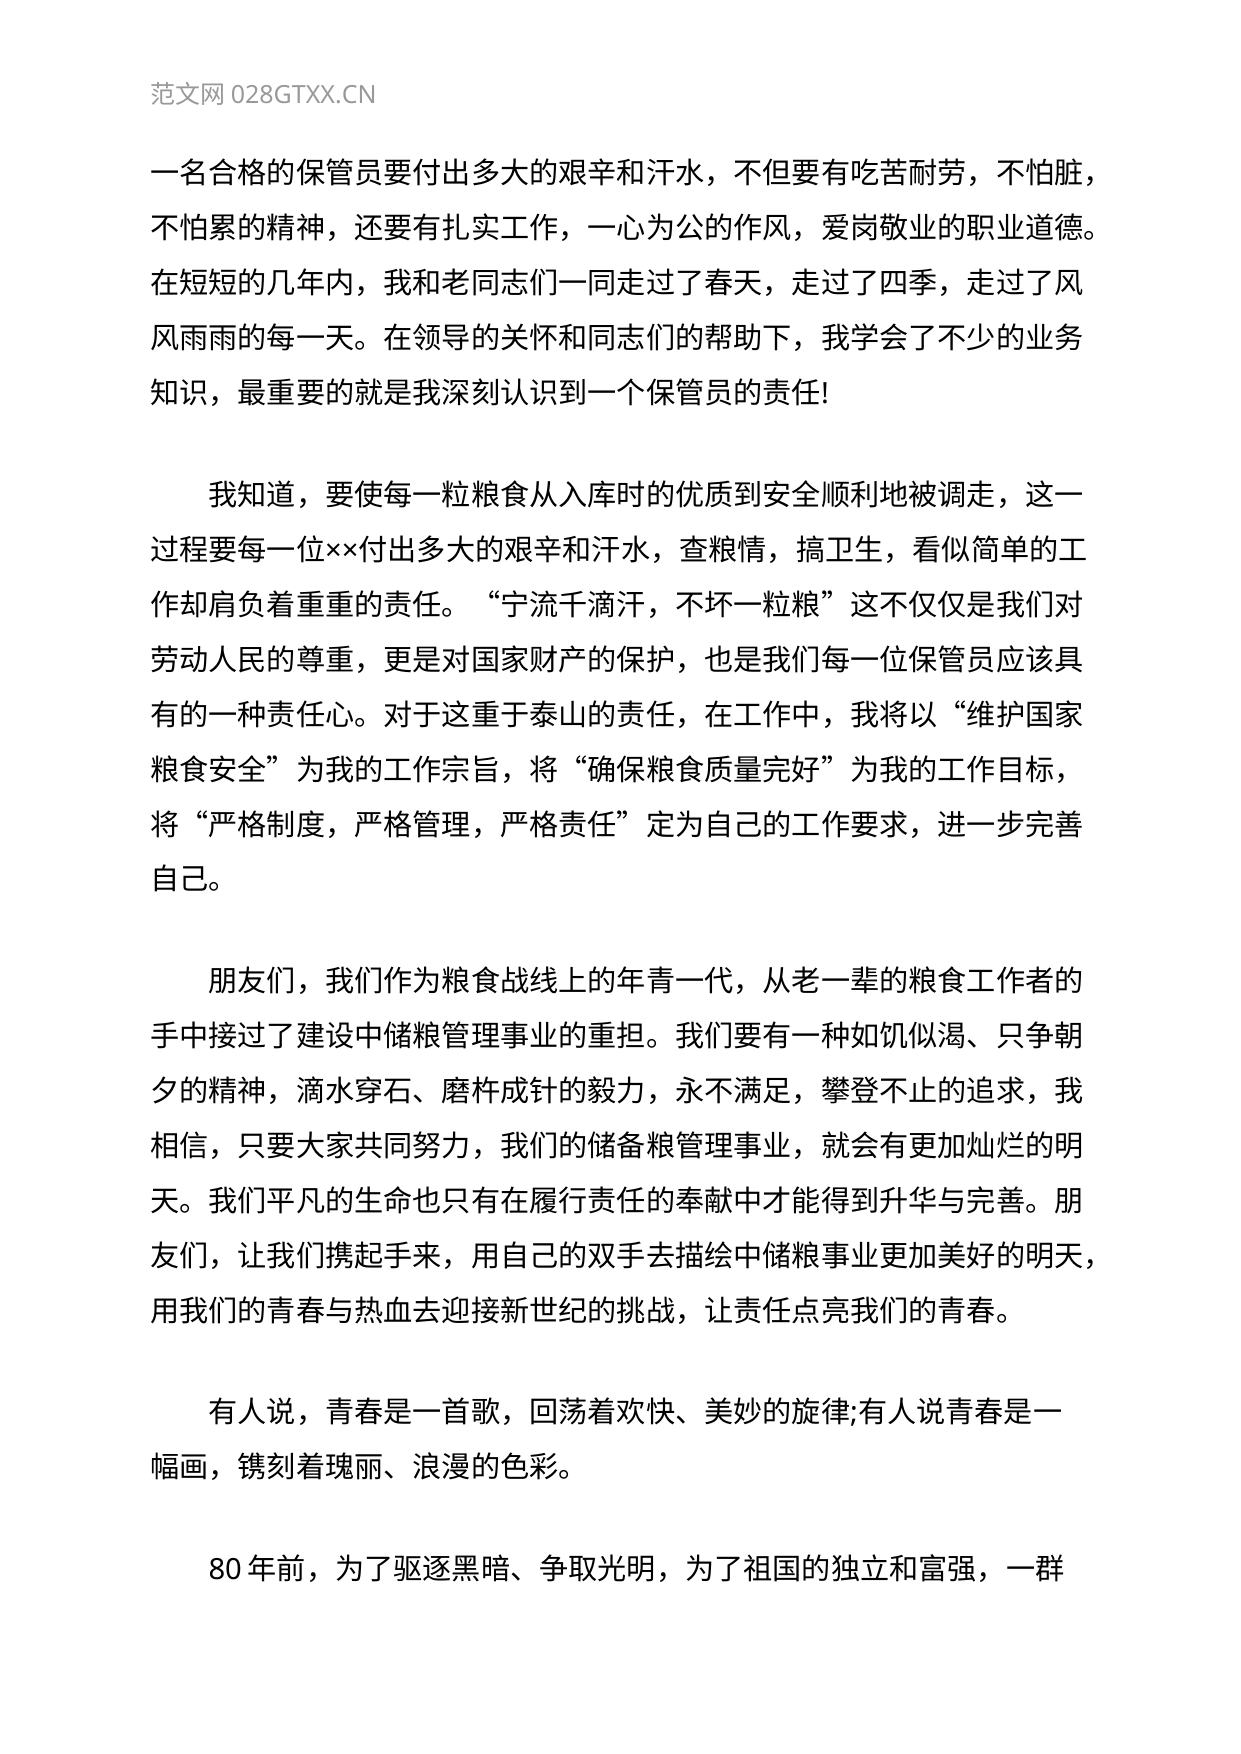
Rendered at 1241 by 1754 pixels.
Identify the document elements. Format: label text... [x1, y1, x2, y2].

text 我知道，要使每一粒粮食从入库时的优质到安全顺利地被调走，这一过程要每一位××付出多大的艰辛和汗水，查粮情，搞卫生，看似简单的工作却肩负着重重的责任。“宁流千滴汗，不坏一粒粮”这不仅仅是我们对劳动人民的尊重，更是对国家财产的保护，也是我们每一位保管员应该具有的一种责任心。对于这重于泰山的责任，在工作中，我将以“维护国家粮食安全”为我的工作宗旨，将“确保粮食质量完好”为我的工作目标，将“严格制度，严格管理，严格责任”定为自己的工作要求，进一步完善自己。 [150, 472, 1090, 898]
text 朋友们，我们作为粮食战线上的年青一代，从老一辈的粮食工作者的手中接过了建设中储粮管理事业的重担。我们要有一种如饥似渴、只争朝夕的精神，滴水穿石、磨杵成针的毅力，永不满足，攀登不止的追求，我相信，只要大家共同努力，我们的储备粮管理事业，就会有更加灿烂的明天。我们平凡的生命也只有在履行责任的奉献中才能得到升华与完善。朋友们，让我们携起手来，用自己的双手去描绘中储粮事业更加美好的明天，用我们的青春与热血去迎接新世纪的挑战，让责任点亮我们的青春。 [150, 958, 1090, 1329]
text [150, 1546, 1090, 1588]
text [150, 150, 1090, 412]
text 有人说，青春是一首歌，回荡着欢快、美妙的旋律;有人说青春是一幅画，镌刻着瑰丽、浪漫的色彩。 [150, 1389, 1090, 1486]
